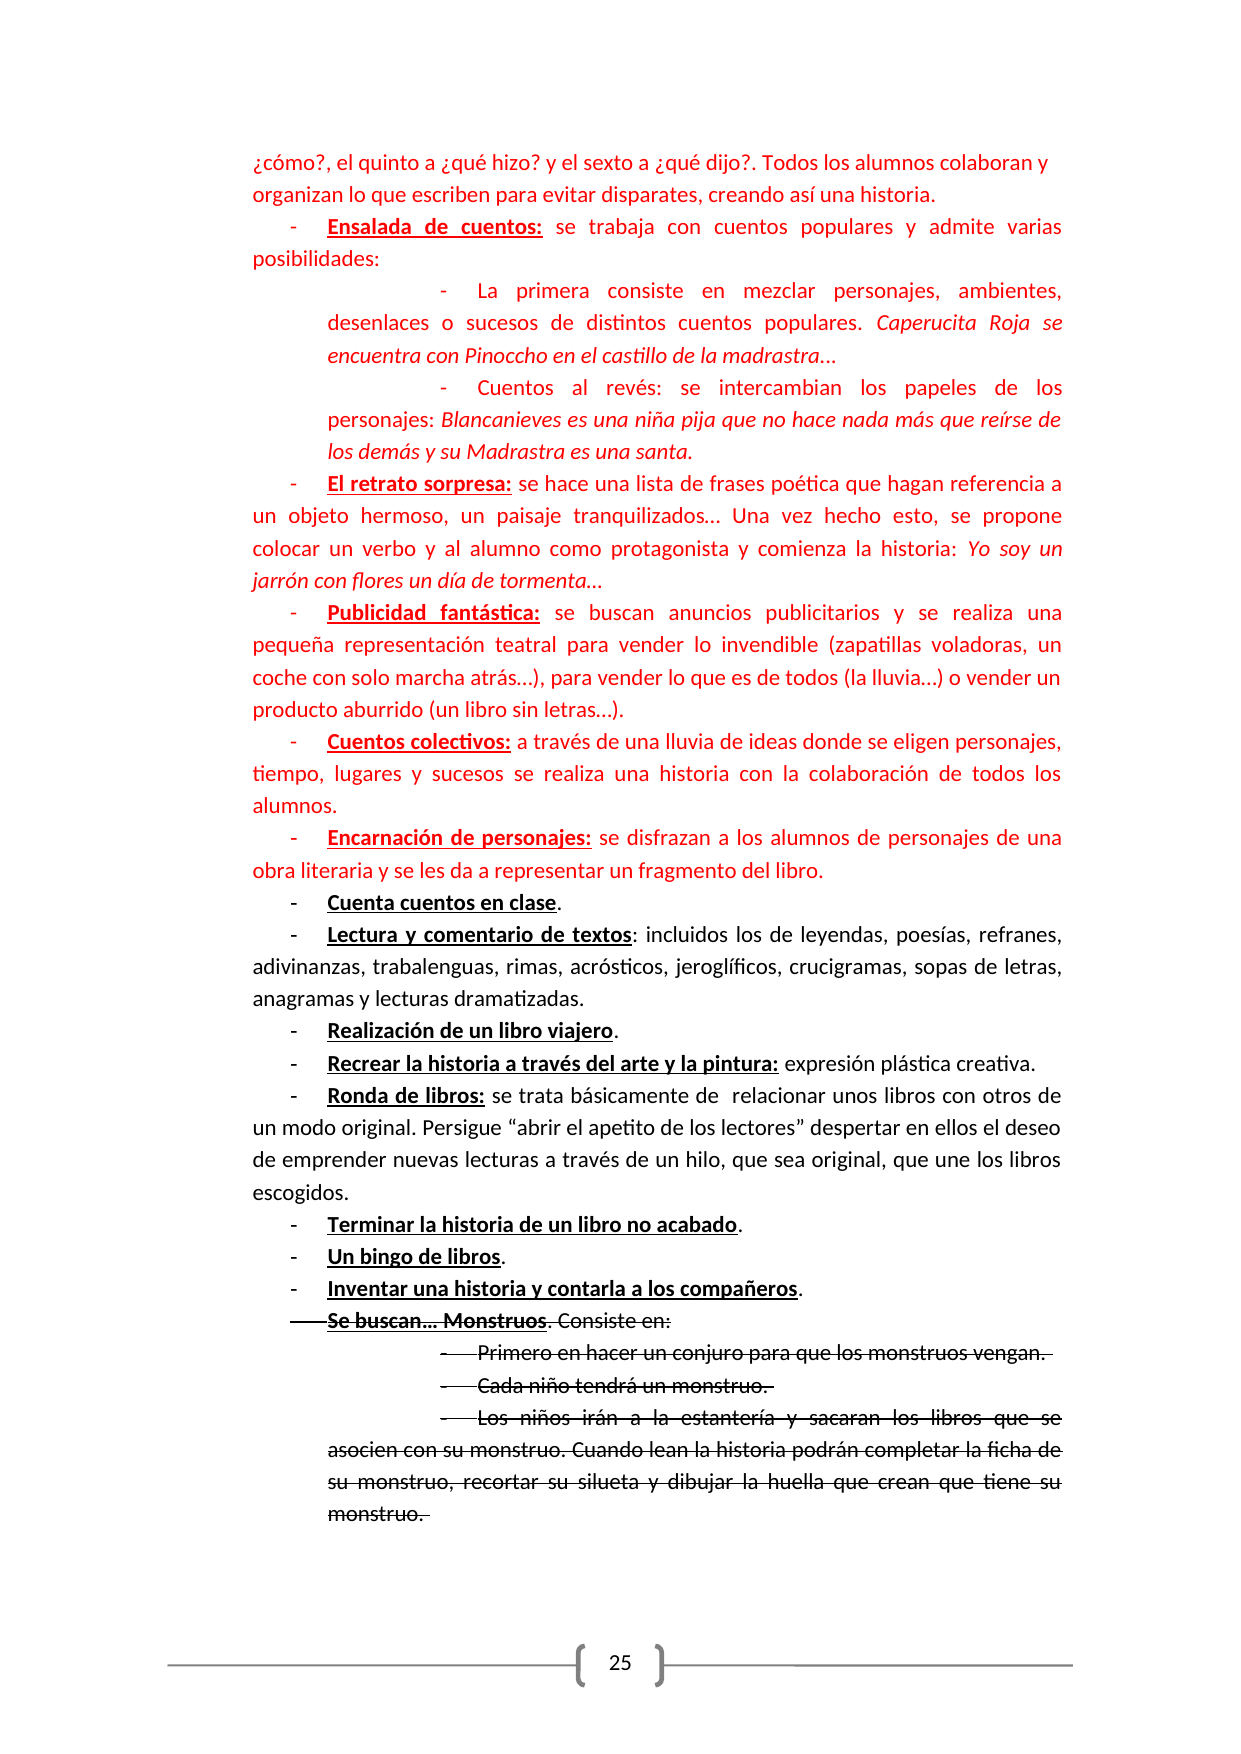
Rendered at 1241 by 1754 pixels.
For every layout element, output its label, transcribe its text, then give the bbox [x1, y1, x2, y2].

list Primero en hacer un conjuro para que los monstruos vengan. [327, 1338, 1063, 1367]
list Realización de un libro viajero. [252, 1017, 1063, 1045]
list Se buscan… Monstruos. Consiste en: [252, 1306, 1063, 1334]
list Un bingo de libros. [252, 1242, 1063, 1270]
list Recrear la historia a través del arte y la pintura: expresión plástica creativa. [252, 1049, 1063, 1077]
list Encarnación de personajes: se disfrazan a los alumnos de personajes de una obra literaria y se les da a representar un fragmento del libro. [252, 823, 1063, 884]
list Cuentos al revés: se intercambian los papeles de los personajes: Blancanieves es una niña pija que no hace nada más que reírse de los demás y su Madrastra es una santa. [327, 373, 1063, 465]
list Los niños irán a la estantería y sacaran los libros que se asocien con su monstruo. Cuando lean la historia podrán completar la ficha de su monstruo, recortar su silueta y dibujar la huella que crean que tiene su monstruo. [327, 1452, 1063, 1527]
list Cuentos colectivos: a través de una lluvia de ideas donde se eligen personajes, tiempo, lugares y sucesos se realiza una historia con la colaboración de todos los alumnos. [252, 727, 1063, 819]
list Ronda de libros: se trata básicamente de relacionar unos libros con otros de un modo original. Persigue “abrir el apetito de los lectores” despertar en ellos el deseo de emprender nuevas lecturas a través de un hilo, que sea original, que une los libros escogidos. [252, 1081, 1063, 1206]
list Lectura y comentario de textos: incluidos los de leyendas, poesías, refranes, adivinanzas, trabalenguas, rimas, acrósticos, jeroglíficos, crucigramas, sopas de letras, anagramas y lecturas dramatizadas. [252, 920, 1063, 1012]
list Cada niño tendrá un monstruo. [327, 1371, 1063, 1399]
list La primera consiste en mezclar personajes, ambientes, desenlaces o sucesos de distintos cuentos populares. Caperucita Roja se encuentra con Pinoccho en el castillo de la madrastra... [327, 276, 1063, 369]
list Ensalada de cuentos: se trabaja con cuentos populares y admite varias posibilidades: [252, 212, 1063, 272]
list Publicidad fantástica: se buscan anuncios publicitarios y se realiza una pequeña representación teatral para vender lo invendible (zapatillas voladoras, un coche con solo marcha atrás…), para vender lo que es de todos (la lluvia…) o vender un producto aburrido (un libro sin letras…). [252, 598, 1063, 723]
list Inventar una historia y contarla a los compañeros. [252, 1274, 1063, 1302]
list Terminar la historia de un libro no acabado. [252, 1210, 1063, 1238]
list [252, 148, 1063, 208]
list Los niños irán a la estantería y sacaran los libros que se asocien con su monstruo. Cuando lean la historia podrán completar la ficha de su monstruo, recortar su silueta y dibujar la huella que crean que tiene su monstruo. [327, 1403, 1063, 1451]
list Cuenta cuentos en clase. [252, 888, 1063, 916]
list El retrato sorpresa: se hace una lista de frases poética que hagan referencia a un objeto hermoso, un paisaje tranquilizados… Una vez hecho esto, se propone colocar un verbo y al alumno como protagonista y comienza la historia: Yo soy un jarrón con flores un día de tormenta… [252, 469, 1063, 594]
